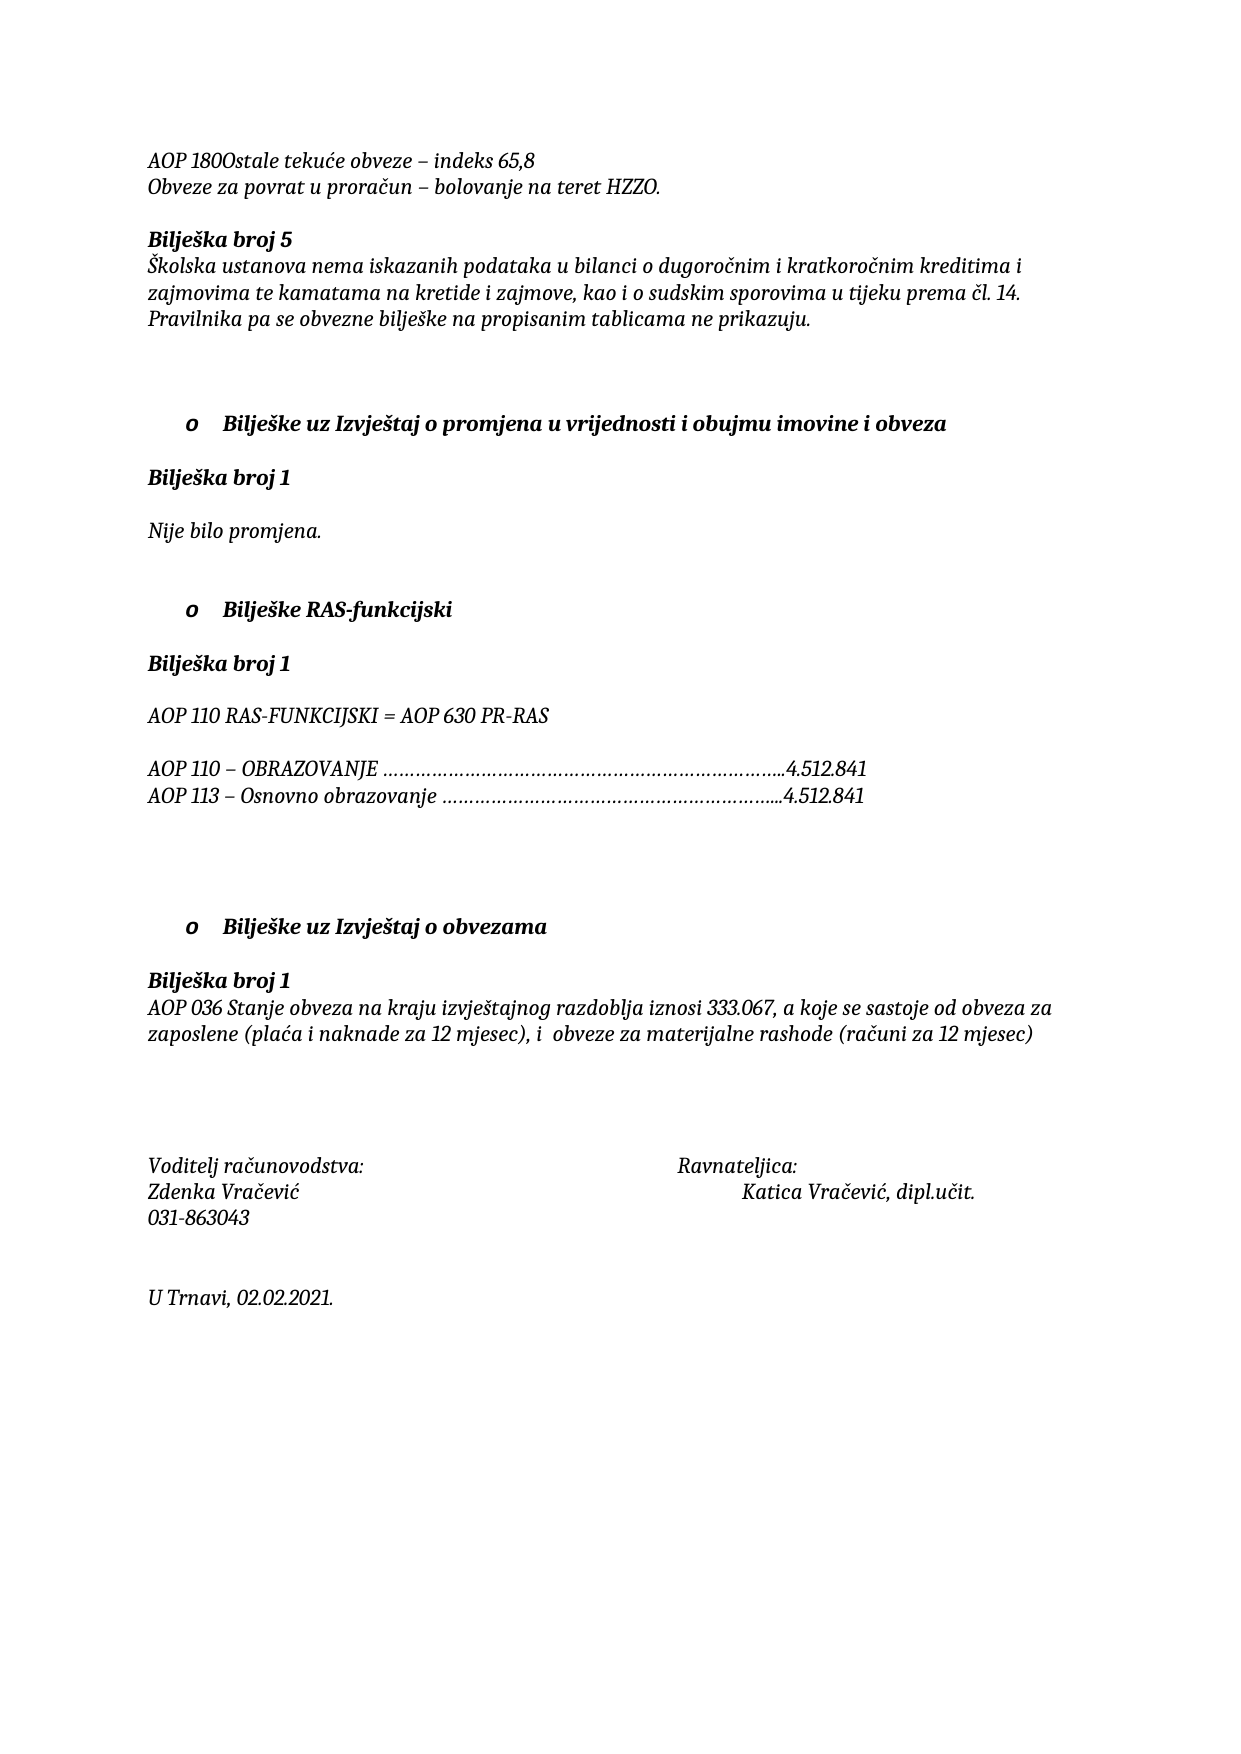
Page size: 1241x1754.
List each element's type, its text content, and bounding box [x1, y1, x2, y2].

text Bilješka broj 1 [148, 968, 1093, 994]
text Nije bilo promjena. [148, 518, 1093, 544]
text AOP 110 RAS-FUNKCIJSKI = AOP 630 PR-RAS [148, 703, 1093, 730]
text Bilješka broj 1 [148, 651, 1093, 677]
text Bilješka broj 1 [148, 465, 1093, 491]
list Bilješke uz Izvještaj o promjena u vrijednosti i obujmu imovine i obveza [185, 411, 1093, 439]
text Školska ustanova nema iskazanih podataka u bilanci o dugoročnim i kratkoročnim kreditima i zajmovima te kamatama na kretide i zajmove, kao i o sudskim sporovima u tijeku prema čl. 14. Pravilnika pa se obvezne bilješke na propisanim tablicama ne prikazuju. [148, 253, 1093, 332]
text AOP 113 – Osnovno obrazovanje ……………………………………………………...4.512.841 [148, 782, 1093, 809]
list Bilješke uz Izvještaj o obvezama [185, 914, 1093, 942]
text Voditelj računovodstva: Ravnateljica: [148, 1152, 1093, 1179]
text Obveze za povrat u proračun – bolovanje na teret HZZO. [148, 174, 1093, 200]
list Bilješke RAS-funkcijski [185, 597, 1093, 624]
text AOP 180Ostale tekuće obveze – indeks 65,8 [148, 148, 1093, 174]
text Bilješka broj 5 [148, 227, 1093, 253]
text 031-863043 [148, 1205, 1093, 1232]
text AOP 036 Stanje obveza na kraju izvještajnog razdoblja iznosi 333.067, a koje se sastoje od obveza za zaposlene (plaća i naknade za 12 mjesec), i obveze za materijalne rashode (računi za 12 mjesec) [148, 994, 1093, 1047]
text U Trnavi, 02.02.2021. [148, 1284, 1093, 1311]
text Zdenka Vračević Katica Vračević, dipl.učit. [148, 1179, 1093, 1205]
text AOP 110 – OBRAZOVANJE ………………………………………………………………..4.512.841 [148, 756, 1093, 782]
